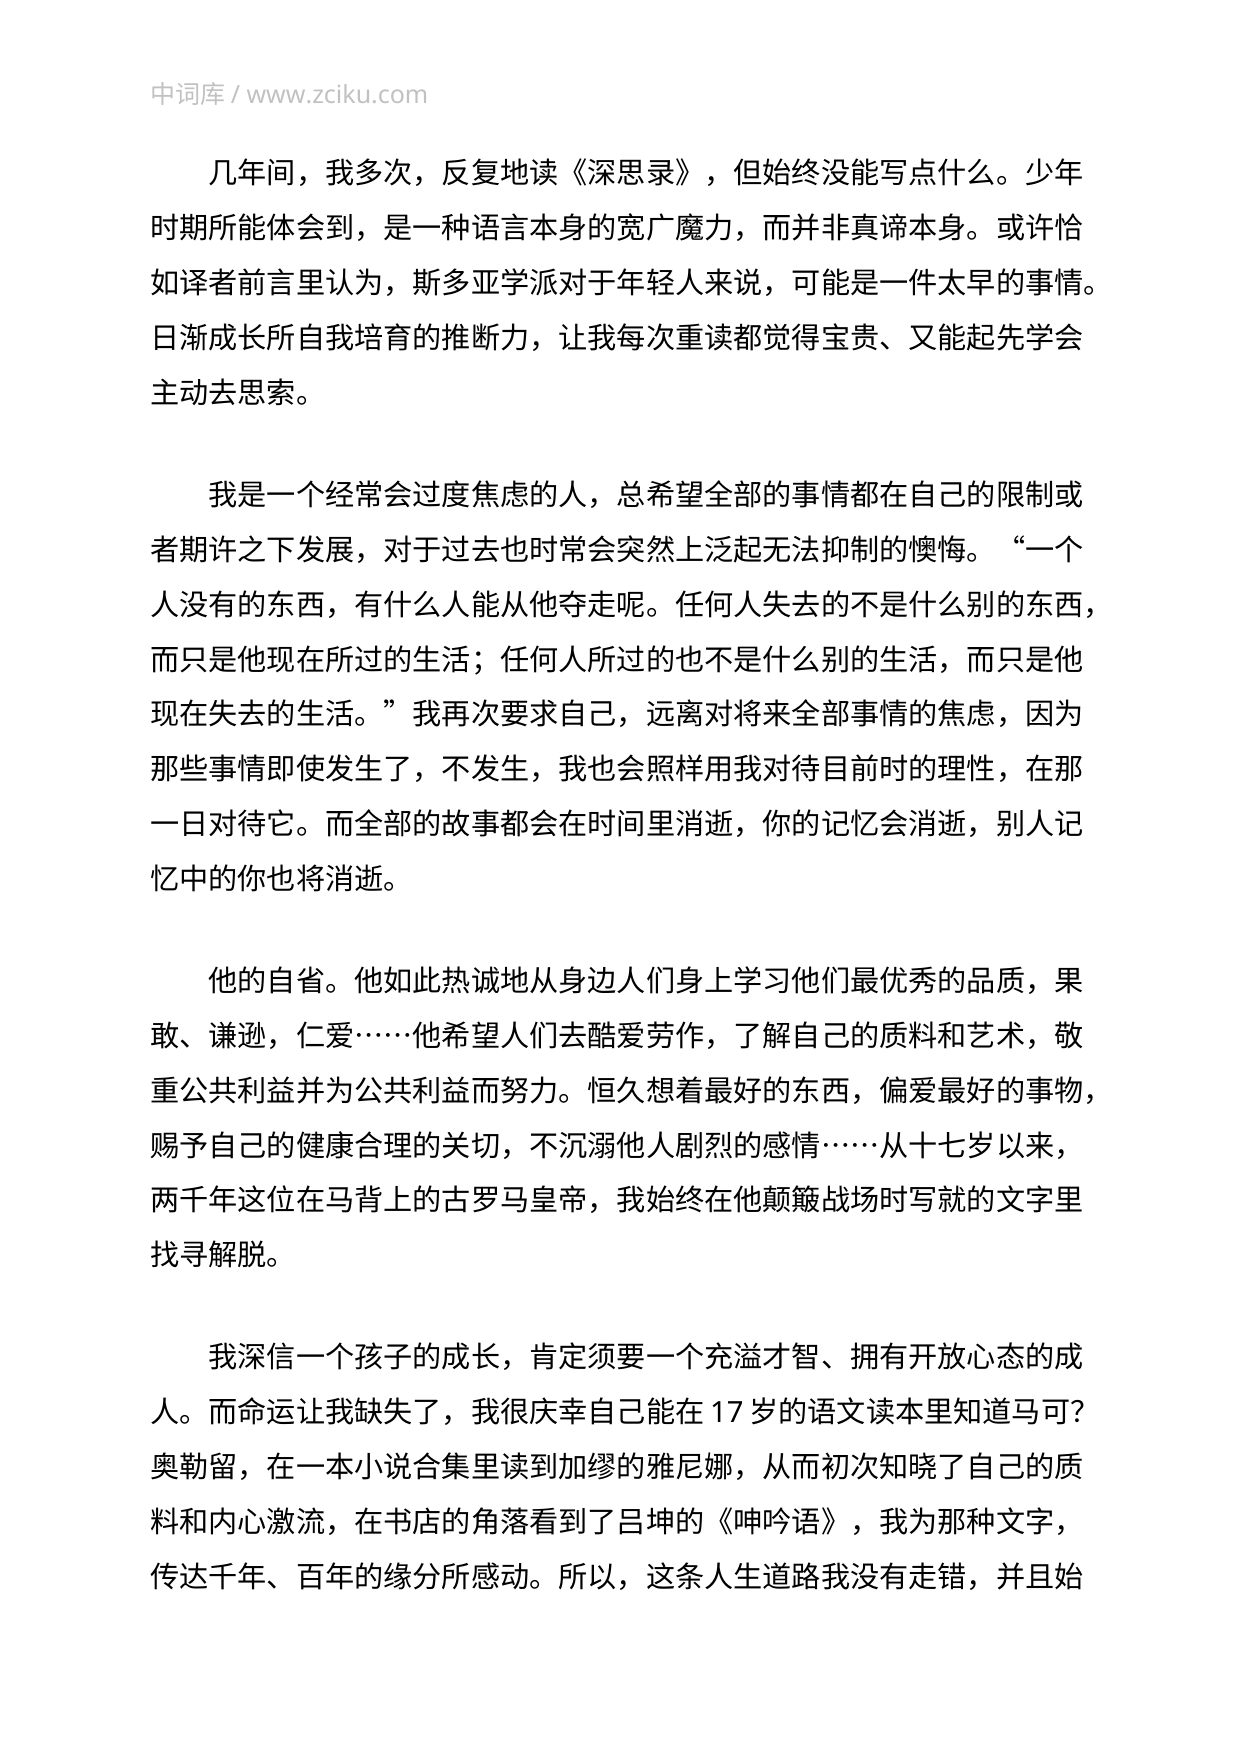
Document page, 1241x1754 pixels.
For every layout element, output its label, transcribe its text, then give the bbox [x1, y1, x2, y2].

text 他的自省。他如此热诚地从身边人们身上学习他们最优秀的品质，果敢、谦逊，仁爱……他希望人们去酷爱劳作，了解自己的质料和艺术，敬重公共利益并为公共利益而努力。恒久想着最好的东西，偏爱最好的事物，赐予自己的健康合理的关切，不沉溺他人剧烈的感情……从十七岁以来，两千年这位在马背上的古罗马皇帝，我始终在他颠簸战场时写就的文字里找寻解脱。 [150, 957, 1090, 1274]
text 我是一个经常会过度焦虑的人，总希望全部的事情都在自己的限制或者期许之下发展，对于过去也时常会突然上泛起无法抑制的懊悔。“一个人没有的东西，有什么人能从他夺走呢。任何人失去的不是什么别的东西，而只是他现在所过的生活；任何人所过的也不是什么别的生活，而只是他现在失去的生活。”我再次要求自己，远离对将来全部事情的焦虑，因为那些事情即使发生了，不发生，我也会照样用我对待目前时的理性，在那一日对待它。而全部的故事都会在时间里消逝，你的记忆会消逝，别人记忆中的你也将消逝。 [150, 471, 1090, 898]
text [150, 1334, 1090, 1596]
text 几年间，我多次，反复地读《深思录》，但始终没能写点什么。少年时期所能体会到，是一种语言本身的宽广魔力，而并非真谛本身。或许恰如译者前言里认为，斯多亚学派对于年轻人来说，可能是一件太早的事情。日渐成长所自我培育的推断力，让我每次重读都觉得宝贵、又能起先学会主动去思索。 [150, 150, 1090, 412]
